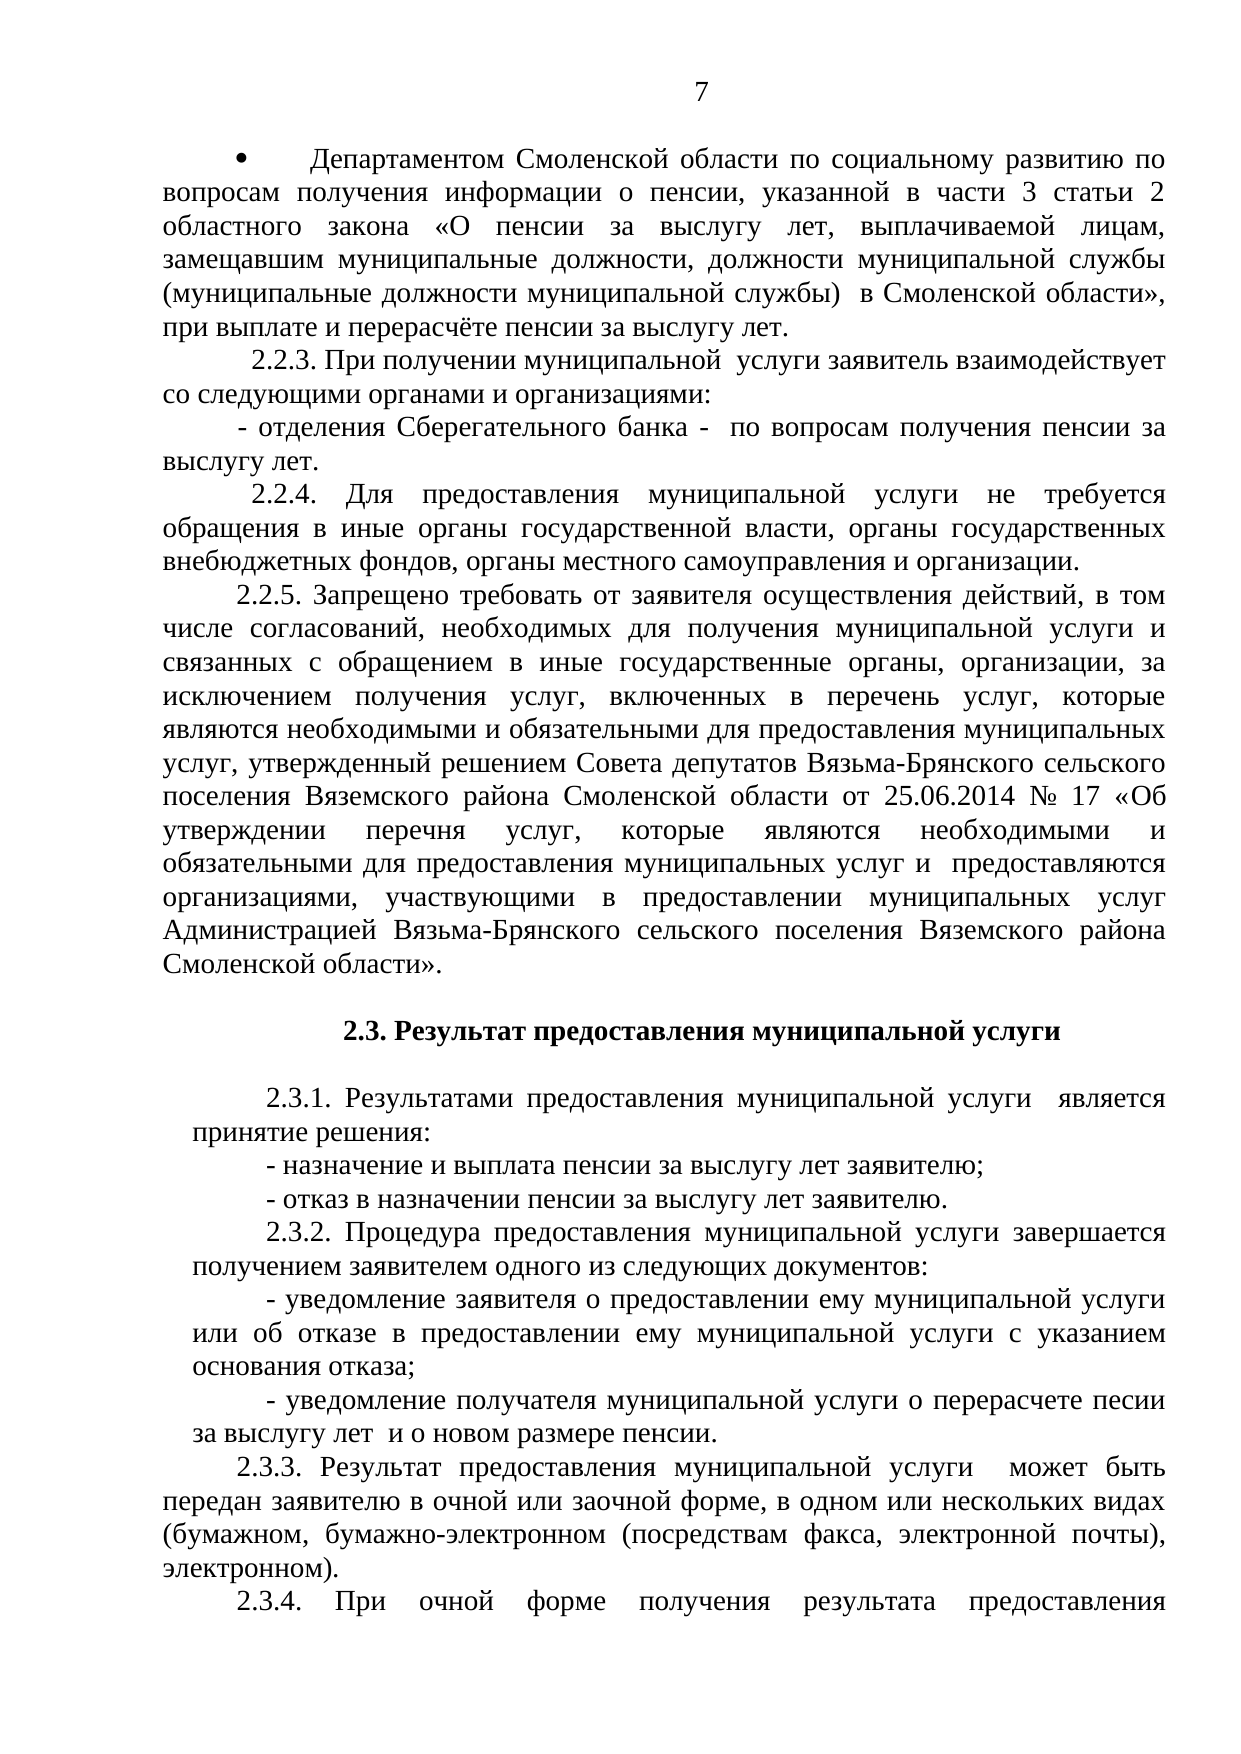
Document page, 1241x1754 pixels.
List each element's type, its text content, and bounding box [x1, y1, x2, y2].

text - отделения Сберегательного банка - по вопросам получения пенсии за выслугу лет. [162, 409, 1167, 476]
text 2.2.3. При получении муниципальной услуги заявитель взаимодействует со следующими органами и организациями: [162, 342, 1167, 409]
text - уведомление заявителя о предоставлении ему муниципальной услуги или об отказе в предоставлении ему муниципальной услуги с указанием основания отказа; [192, 1281, 1167, 1382]
text 2.3.3. Результат предоставления муниципальной услуги может быть передан заявителю в очной или заочной форме, в одном или нескольких видах (бумажном, бумажно-электронном (посредствам факса, электронной почты), электронном). [162, 1449, 1167, 1583]
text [162, 1583, 1167, 1617]
text - назначение и выплата пенсии за выслугу лет заявителю; [192, 1147, 1167, 1181]
text 2.3.2. Процедура предоставления муниципальной услуги завершается получением заявителем одного из следующих документов: [192, 1214, 1167, 1281]
text 2.3. Результат предоставления муниципальной услуги [162, 1013, 1167, 1047]
text - уведомление получателя муниципальной услуги о перерасчете песии за выслугу лет и о новом размере пенсии. [192, 1382, 1167, 1449]
text 2.2.4. Для предоставления муниципальной услуги не требуется обращения в иные органы государственной власти, органы государственных внебюджетных фондов, органы местного самоуправления и организации. [162, 476, 1167, 577]
list Департаментом Смоленской области по социальному развитию по вопросам получения информации о пенсии, указанной в части 3 статьи 2 областного закона «О пенсии за выслугу лет, выплачиваемой лицам, замещавшим муниципальные должности, должности муниципальной службы (муниципальные должности муниципальной службы) в Смоленской области», при выплате и перерасчёте пенсии за выслугу лет. [162, 141, 1167, 342]
text 2.3.1. Результатами предоставления муниципальной услуги является принятие решения: [192, 1080, 1167, 1147]
text - отказ в назначении пенсии за выслугу лет заявителю. [192, 1181, 1167, 1214]
text 2.2.5. Запрещено требовать от заявителя осуществления действий, в том числе согласований, необходимых для получения муниципальной услуги и связанных с обращением в иные государственные органы, организации, за исключением получения услуг, включенных в перечень услуг, которые являются необходимыми и обязательными для предоставления муниципальных услуг, утвержденный решением Совета депутатов Вязьма-Брянского сельского поселения Вяземского района Смоленской области от 25.06.2014 № 17 «Об утверждении перечня услуг, которые являются необходимыми и обязательными для предоставления муниципальных услуг и предоставляются организациями, участвующими в предоставлении муниципальных услуг Администрацией Вязьма-Брянского сельского поселения Вяземского района Смоленской области». [162, 577, 1167, 979]
